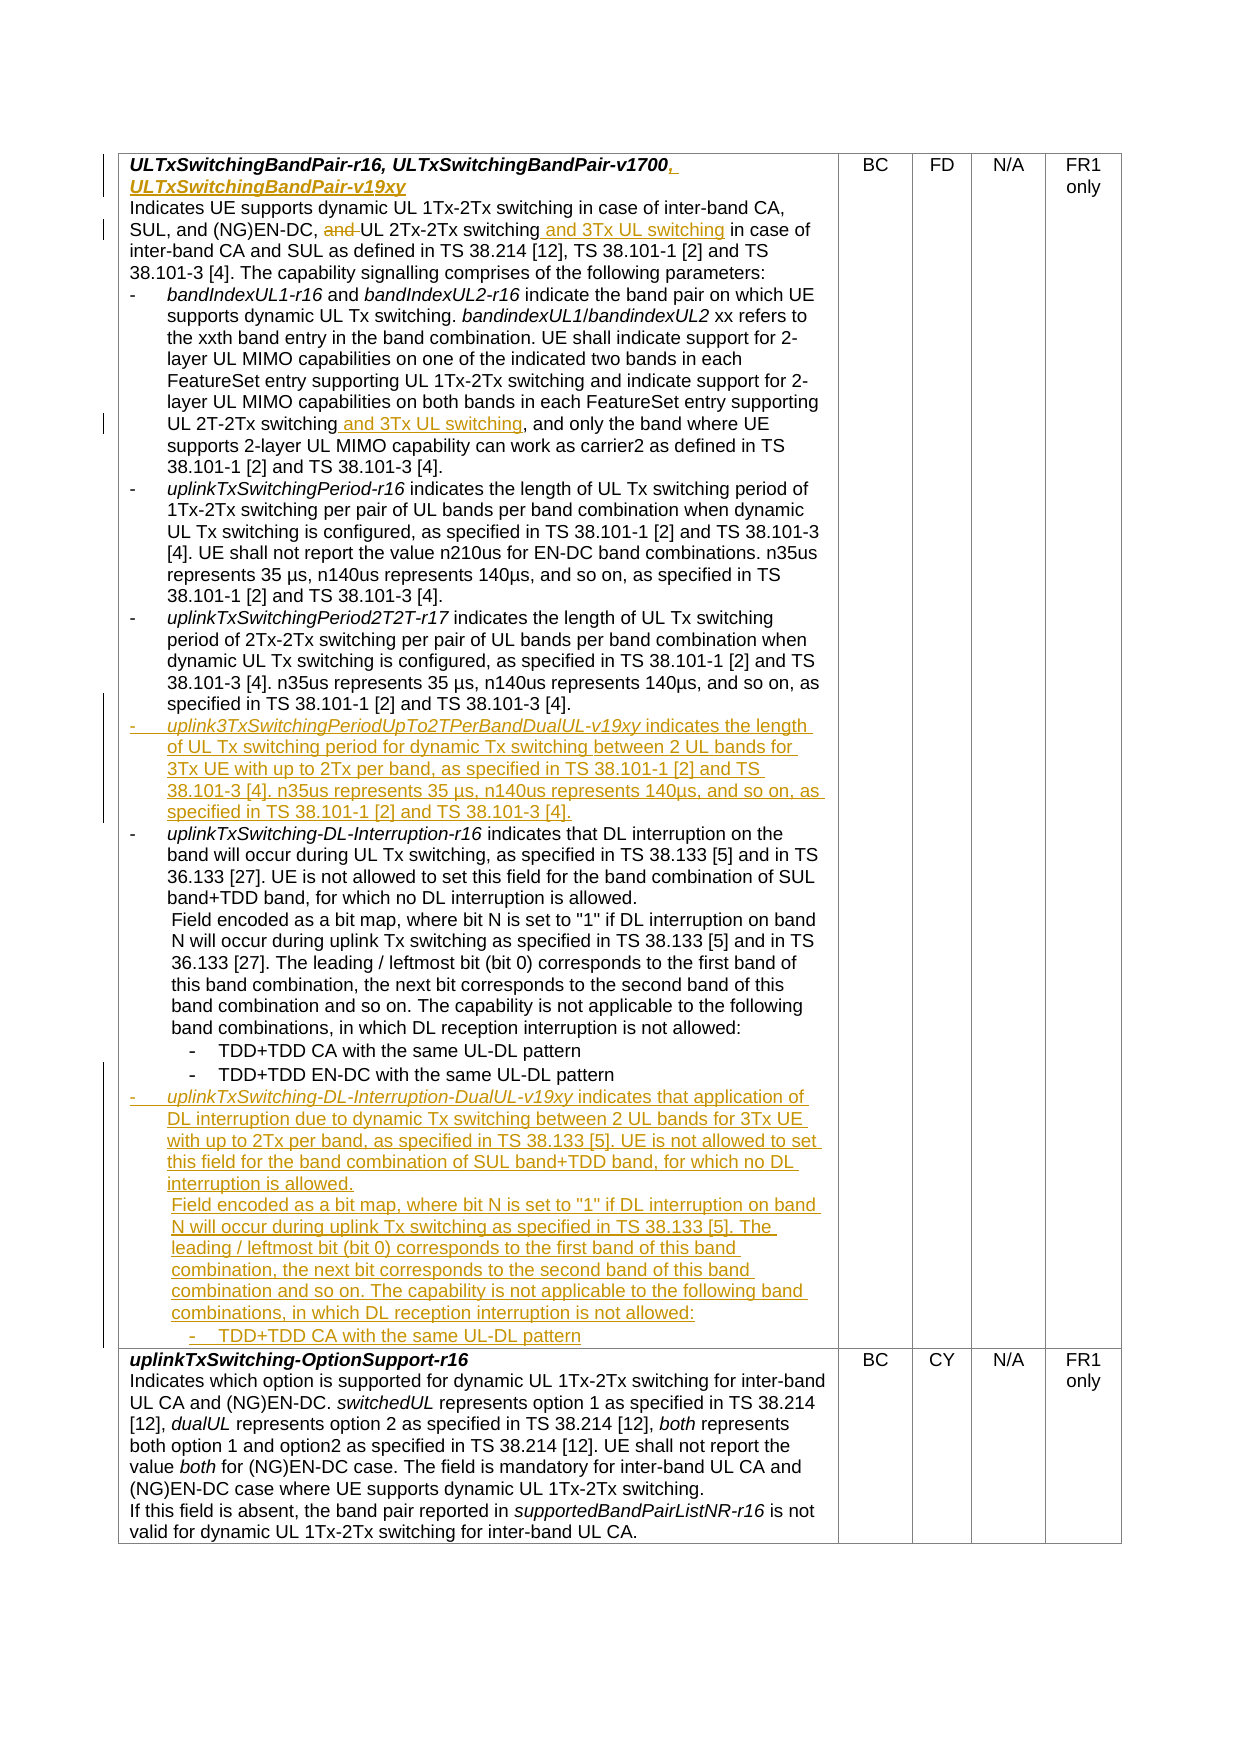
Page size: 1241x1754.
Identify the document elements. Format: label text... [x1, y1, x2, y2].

table_cell BC [839, 154, 912, 1347]
table_cell N/A [972, 1349, 1045, 1543]
table_cell ULTxSwitchingBandPair-r16, ULTxSwitchingBandPair-v1700 Indicates UE supports dynamic UL 1Tx-2Tx switching in case of inter-band CA, SUL, and (NG)EN-DC, UL 2Tx-2Tx switching in case of inter-band CA and SUL as defined in TS 38.214 [12], TS 38.101-1 [2] and TS 38.101-3 [4]. The capability signalling comprises of the following parameters: - bandIndexUL1-r16 and bandIndexUL2-r16 indicate the band pair on which UE supports dynamic UL Tx switching. bandindexUL1/bandindexUL2 xx refers to the xxth band entry in the band combination. UE shall indicate support for 2-layer UL MIMO capabilities on one of the indicated two bands in each FeatureSet entry supporting UL 1Tx-2Tx switching and indicate support for 2-layer UL MIMO capabilities on both bands in each FeatureSet entry supporting UL 2T-2Tx switching, and only the band where UE supports 2-layer UL MIMO capability can work as carrier2 as defined in TS 38.101-1 [2] and TS 38.101-3 [4]. - uplinkTxSwitchingPeriod-r16 indicates the length of UL Tx switching period of 1Tx-2Tx switching per pair of UL bands per band combination when dynamic UL Tx switching is configured, as specified in TS 38.101-1 [2] and TS 38.101-3 [4]. UE shall not report the value n210us for EN-DC band combinations. n35us represents 35 µs, n140us represents 140µs, and so on, as specified in TS 38.101-1 [2] and TS 38.101-3 [4]. - uplinkTxSwitchingPeriod2T2T-r17 indicates the length of UL Tx switching period of 2Tx-2Tx switching per pair of UL bands per band combination when dynamic UL Tx switching is configured, as specified in TS 38.101-1 [2] and TS 38.101-3 [4]. n35us represents 35 µs, n140us represents 140µs, and so on, as specified in TS 38.101-1 [2] and TS 38.101-3 [4]. - uplinkTxSwitching-DL-Interruption-r16 indicates that DL interruption on the band will occur during UL Tx switching, as specified in TS 38.133 [5] and in TS 36.133 [27]. UE is not allowed to set this field for the band combination of SUL band+TDD band, for which no DL interruption is allowed. Field encoded as a bit map, where bit N is set to "1" if DL interruption on band N will occur during uplink Tx switching as specified in TS 38.133 [5] and in TS 36.133 [27]. The leading / leftmost bit (bit 0) corresponds to the first band of this band combination, the next bit corresponds to the second band of this band combination and so on. The capability is not applicable to the following band combinations, in which DL reception interruption is not allowed: - TDD+TDD CA with the same UL-DL pattern - TDD+TDD EN-DC with the same UL-DL pattern [119, 154, 838, 1347]
table_cell FR1 only [1046, 1349, 1121, 1543]
table_cell BC [839, 1349, 912, 1543]
table_cell FD [913, 154, 971, 1347]
table_cell FR1 only [1046, 154, 1121, 1347]
table_cell N/A [972, 154, 1045, 1347]
table_cell CY [913, 1349, 971, 1543]
table_cell uplinkTxSwitching-OptionSupport-r16 Indicates which option is supported for dynamic UL 1Tx-2Tx switching for inter-band UL CA and (NG)EN-DC. switchedUL represents option 1 as specified in TS 38.214 [12], dualUL represents option 2 as specified in TS 38.214 [12], both represents both option 1 and option2 as specified in TS 38.214 [12]. UE shall not report the value both for (NG)EN-DC case. The field is mandatory for inter-band UL CA and (NG)EN-DC case where UE supports dynamic UL 1Tx-2Tx switching. If this field is absent, the band pair reported in supportedBandPairListNR-r16 is not valid for dynamic UL 1Tx-2Tx switching for inter-band UL CA. [119, 1349, 838, 1543]
